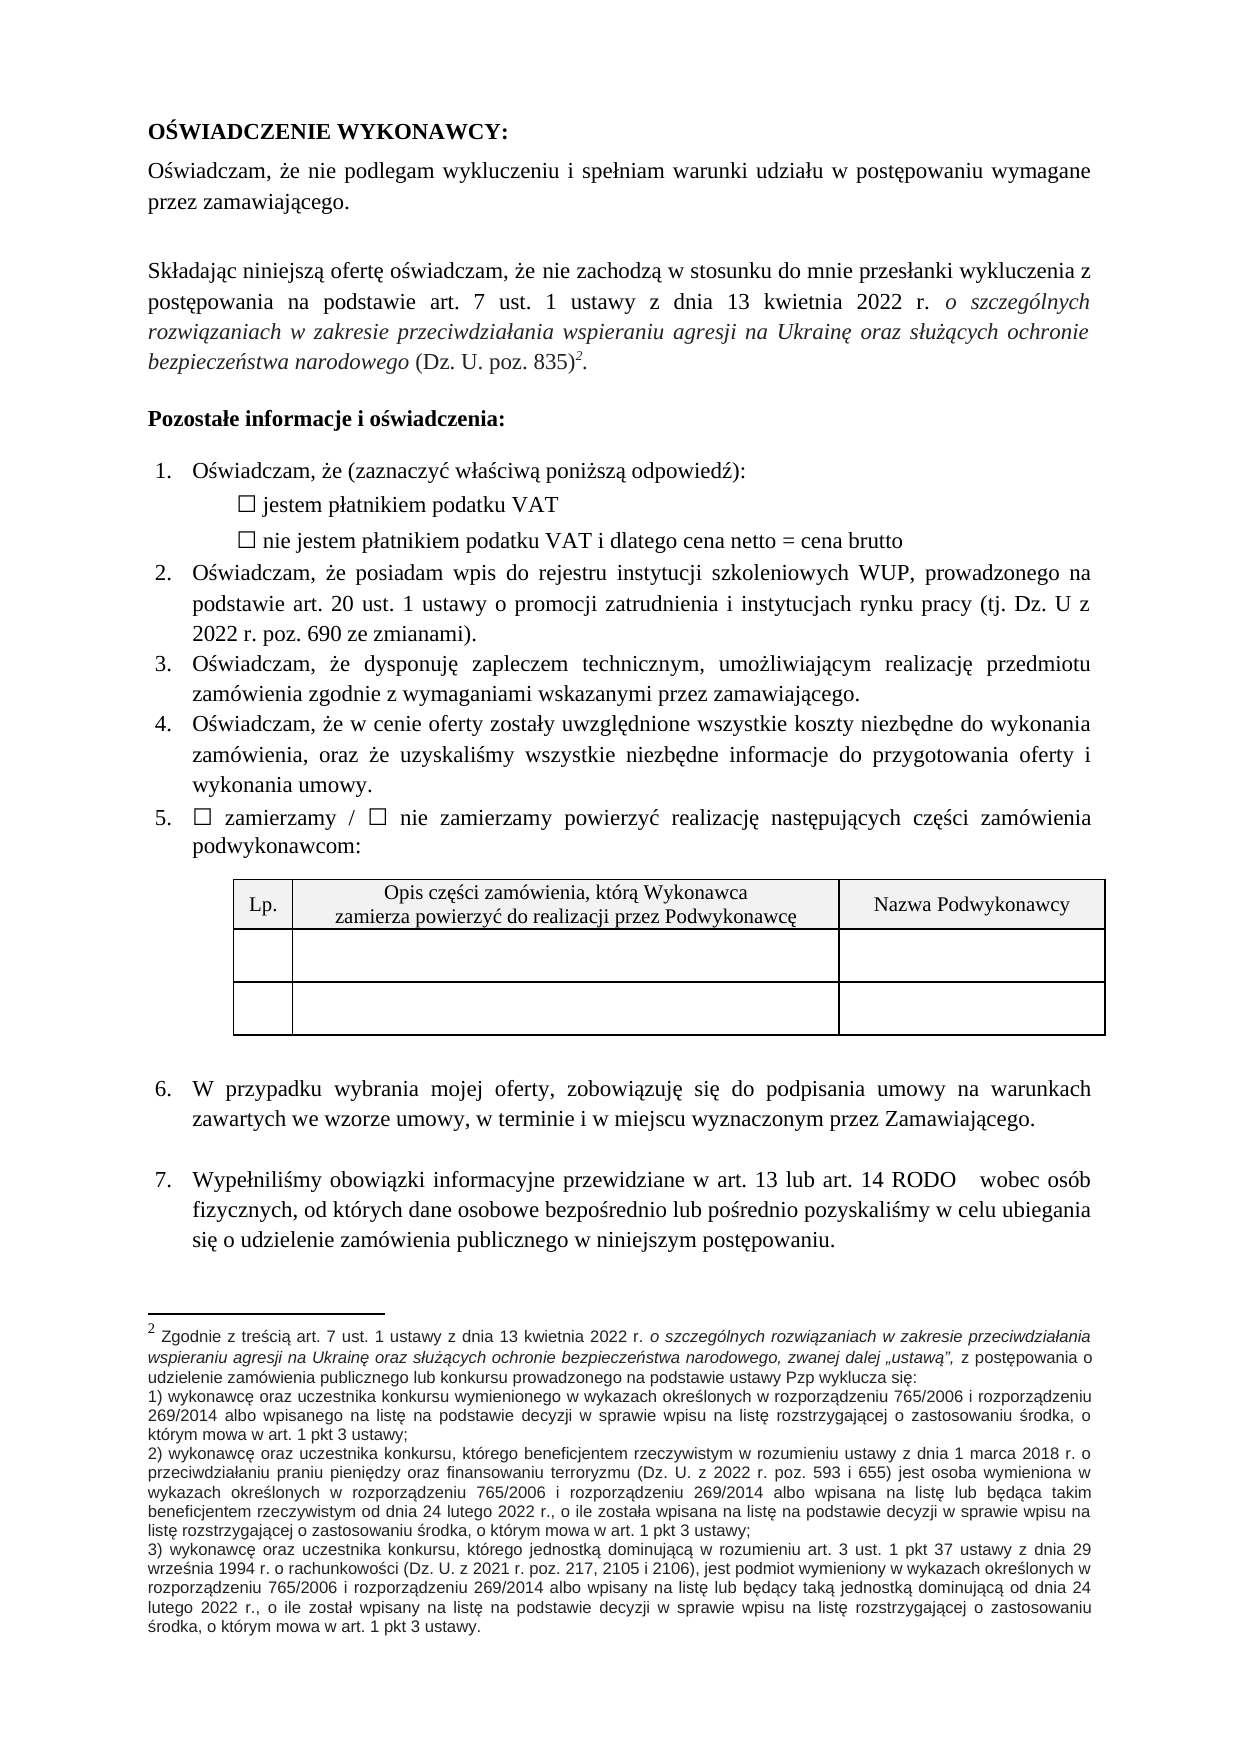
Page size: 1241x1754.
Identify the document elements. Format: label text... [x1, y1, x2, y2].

text Oświadczam, że nie podlegam wykluczeniu i spełniam warunki udziału w postępowaniu wymagane przez zamawiającego. [148, 158, 1092, 214]
list Oświadczam, że posiadam wpis do rejestru instytucji szkoleniowych WUP, prowadzonego na podstawie art. 20 ust. 1 ustawy o promocji zatrudnienia i instytucjach rynku pracy (tj. Dz. U z 2022 r. poz. 690 ze zmianami). [154, 559, 1092, 646]
table_header Opis części zamówienia, którą Wykonawca zamierza powierzyć do realizacji przez Podwykonawcę [293, 880, 838, 928]
text Pozostałe informacje i oświadczenia: [148, 405, 1092, 431]
table_header Lp. [234, 880, 292, 928]
table_header Nazwa Podwykonawcy [840, 880, 1104, 928]
table_cell [840, 983, 1104, 1034]
list W przypadku wybrania mojej oferty, zobowiązuję się do podpisania umowy na warunkach zawartych we wzorze umowy, w terminie i w miejscu wyznaczonym przez Zamawiającego. [154, 1075, 1092, 1132]
table_cell [293, 930, 838, 981]
list Oświadczam, że w cenie oferty zostały uwzględnione wszystkie koszty niezbędne do wykonania zamówienia, oraz że uzyskaliśmy wszystkie niezbędne informacje do przygotowania oferty i wykonania umowy. [154, 711, 1092, 797]
list Wypełniliśmy obowiązki informacyjne przewidziane w art. 13 lub art. 14 RODO wobec osób fizycznych, od których dane osobowe bezpośrednio lub pośrednio pozyskaliśmy w celu ubiegania się o udzielenie zamówienia publicznego w niniejszym postępowaniu. [154, 1166, 1092, 1252]
text OŚWIADCZENIE WYKONAWCY: [148, 118, 1092, 144]
table_cell [840, 930, 1104, 981]
table_cell [234, 983, 292, 1034]
list Składając niniejszą ofertę oświadczam, że nie zachodzą w stosunku do mnie przesłanki wykluczenia z postępowania na podstawie art. 7 ust. 1 ustawy z dnia 13 kwietnia 2022 r. o szczególnych rozwiązaniach w zakresie przeciwdziałania wspieraniu agresji na Ukrainę oraz służących ochronie bezpieczeństwa narodowego (Dz. U. poz. 835). [148, 257, 1092, 374]
list Oświadczam, że (zaznaczyć właściwą poniższą odpowiedź): [154, 457, 1092, 484]
list Oświadczam, że dysponuję zapleczem technicznym, umożliwiającym realizację przedmiotu zamówienia zgodnie z wymaganiami wskazanymi przez zamawiającego. [154, 650, 1092, 707]
list nie jestem płatnikiem podatku VAT i dlatego cena netto = cena brutto [236, 523, 1092, 555]
table_cell [234, 930, 292, 981]
list zamierzamy / nie zamierzamy powierzyć realizację następujących części zamówienia podwykonawcom: [154, 801, 1092, 859]
list jestem płatnikiem podatku VAT [236, 488, 1092, 519]
table_cell [293, 983, 838, 1034]
